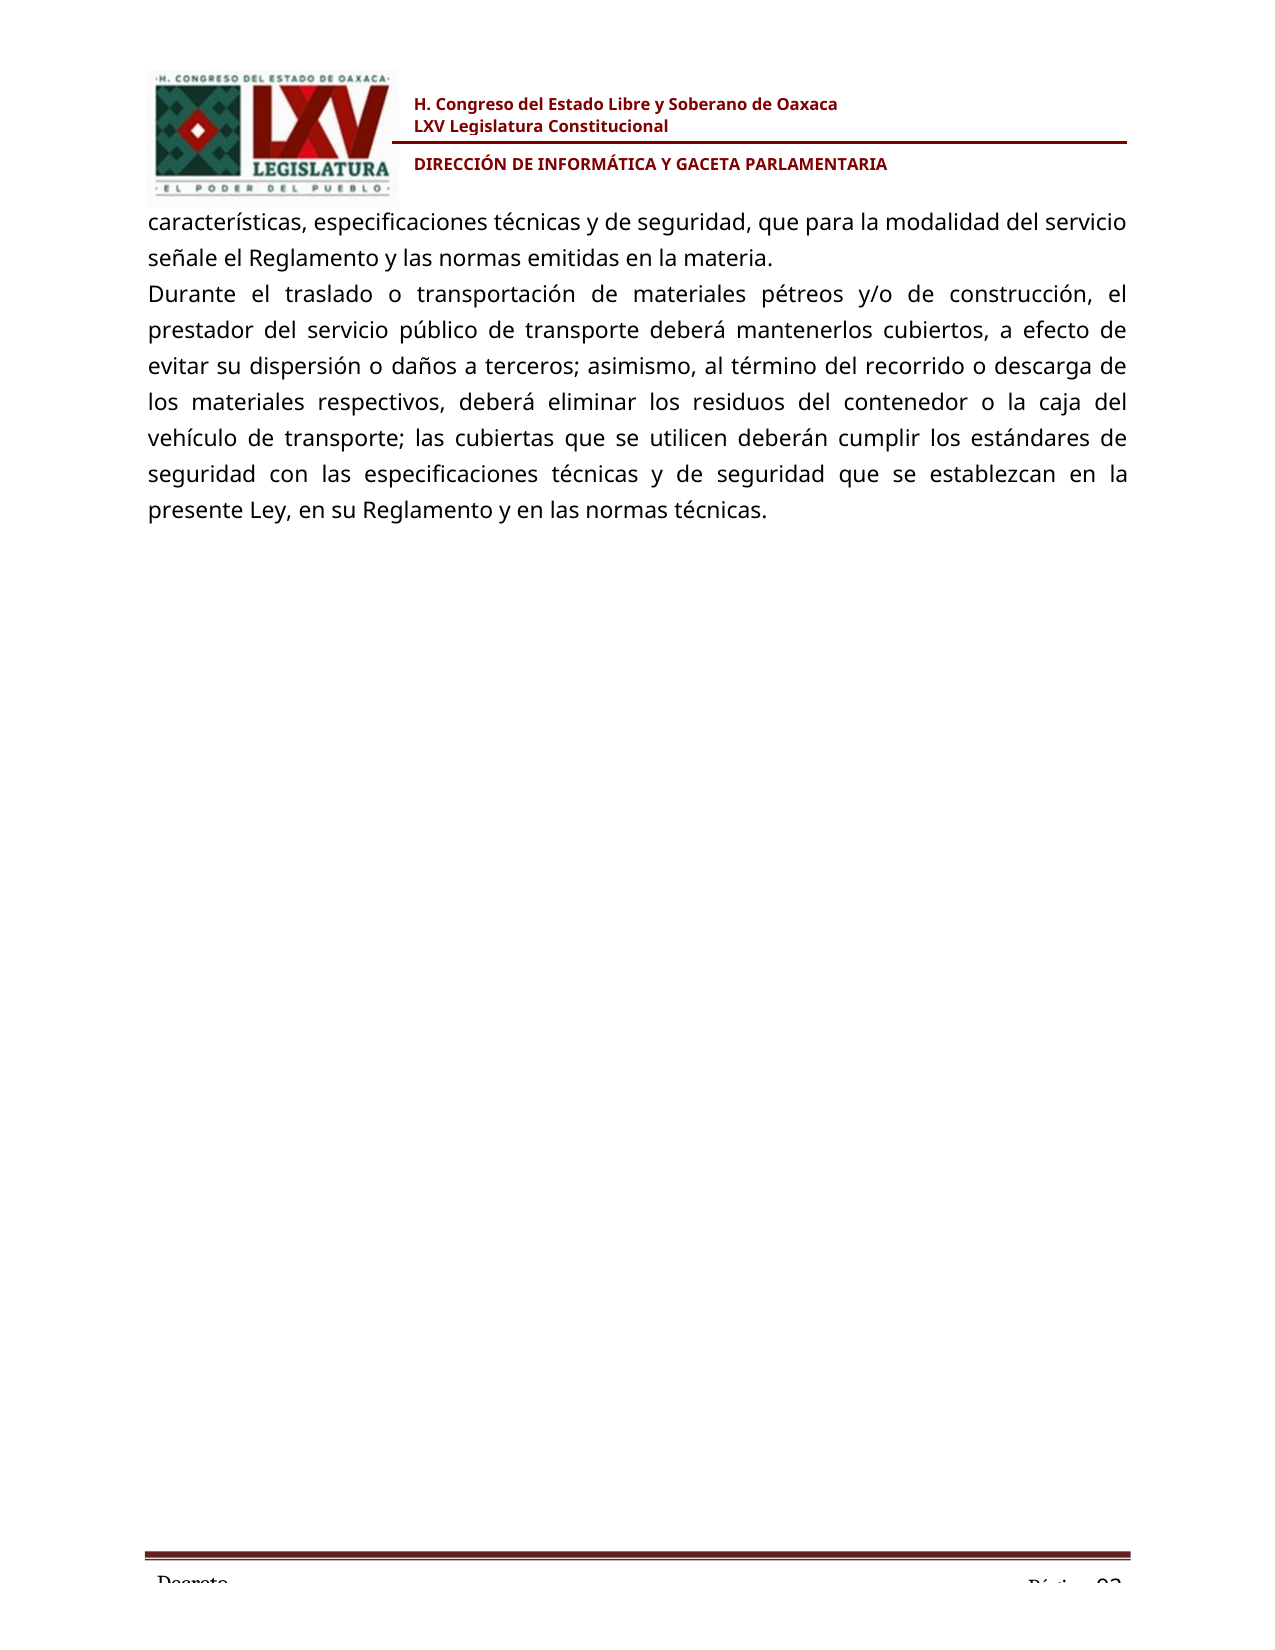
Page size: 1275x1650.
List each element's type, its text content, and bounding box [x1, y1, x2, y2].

text Durante el traslado o transportación de materiales pétreos y/o de construcción, el prestador del servicio público de transporte deberá mantenerlos cubiertos, a efecto de evitar su dispersión o daños a terceros; asimismo, al término del recorrido o descarga de los materiales respectivos, deberá eliminar los residuos del contenedor o la caja del vehículo de transporte; las cubiertas que se utilicen deberán cumplir los estándares de seguridad con las especificaciones técnicas y de seguridad que se establezcan en la presente Ley, en su Reglamento y en las normas técnicas. [148, 278, 1128, 525]
picture [147, 70, 399, 208]
